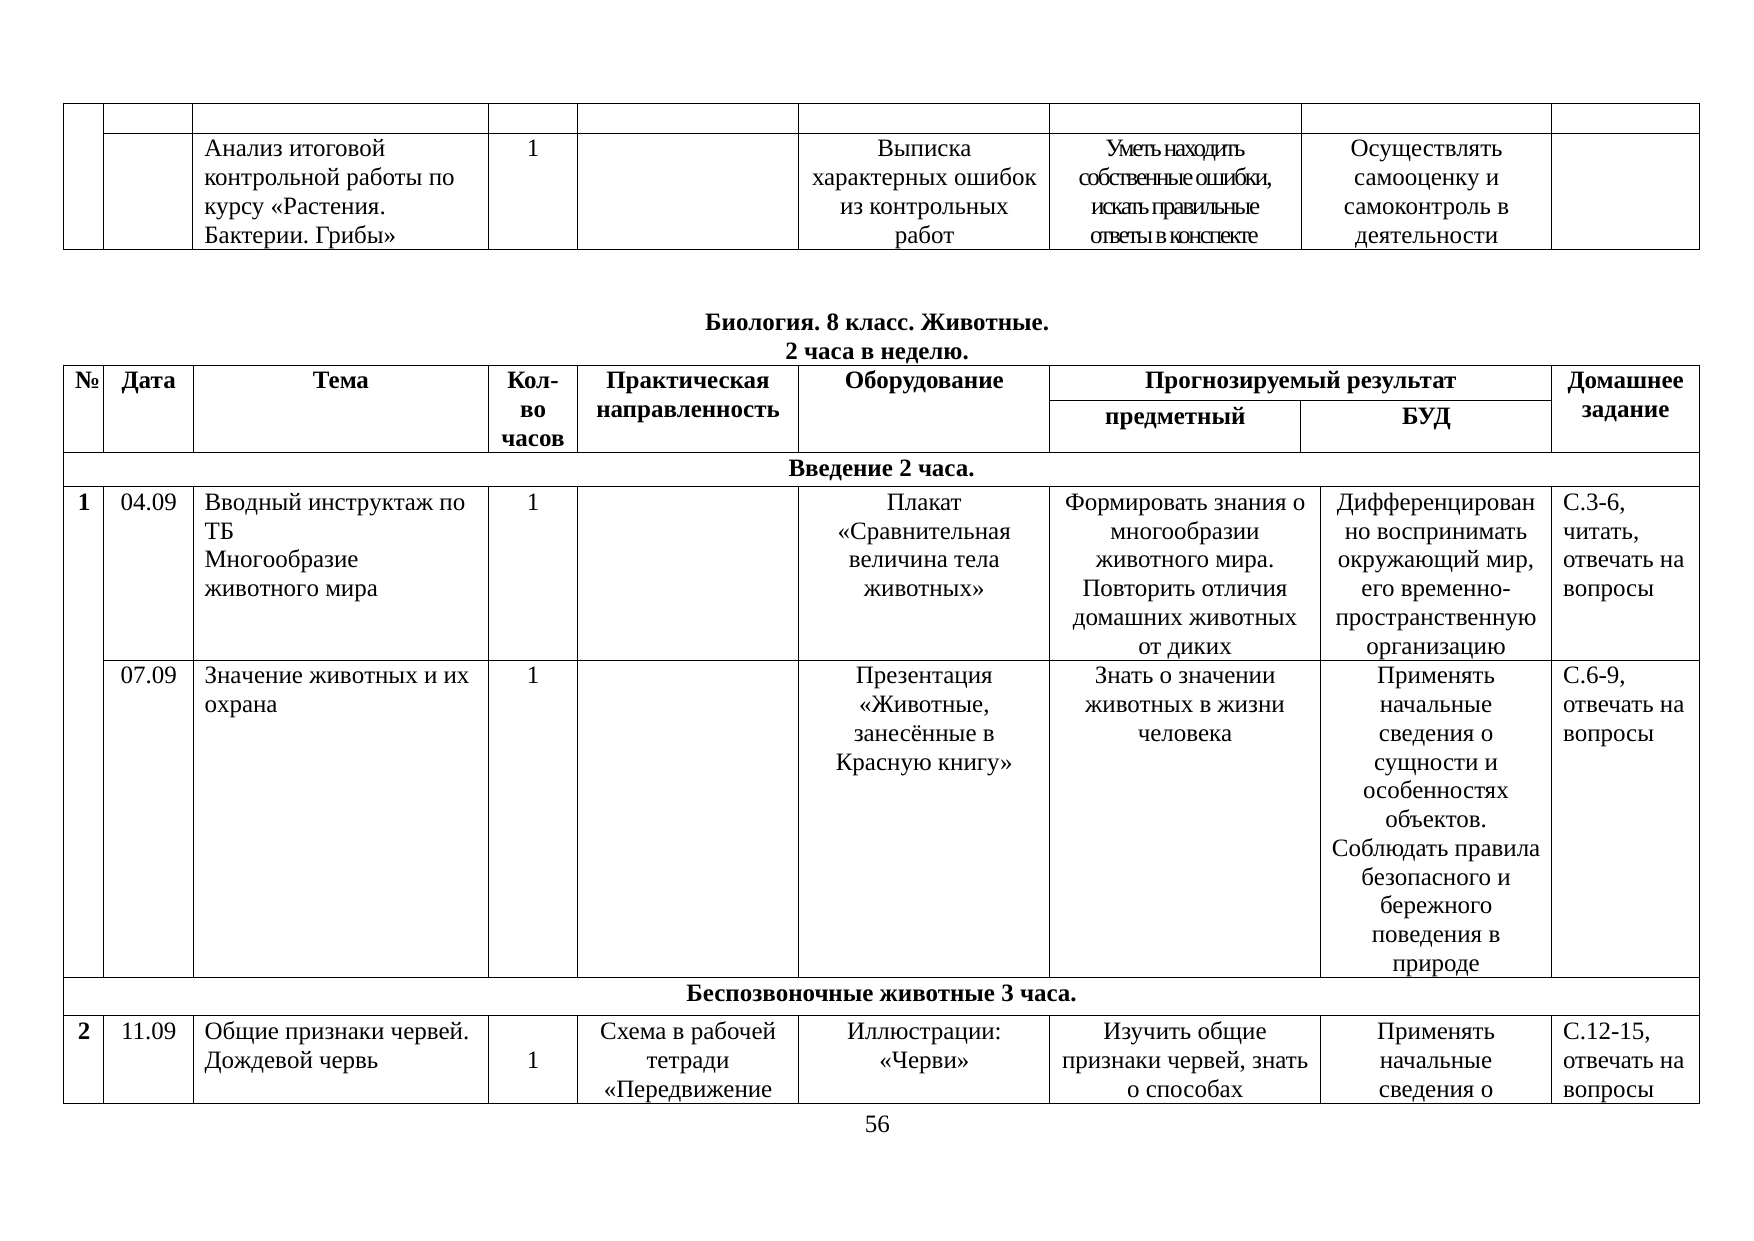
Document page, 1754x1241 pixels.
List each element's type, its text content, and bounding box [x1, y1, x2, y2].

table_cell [1050, 104, 1301, 132]
table_header № [64, 366, 103, 452]
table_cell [1321, 1016, 1551, 1102]
table_cell 1 [489, 134, 577, 248]
table_cell Значение животных и их охрана [194, 661, 488, 977]
table_cell 1 [64, 487, 103, 977]
table_header Практическая направленность [578, 366, 798, 452]
table_cell [104, 104, 192, 132]
table_cell [1552, 134, 1699, 248]
table_header Кол-во часов [489, 366, 577, 452]
table_cell Плакат «Сравнительная величина тела животных» [799, 487, 1049, 659]
text Биология. 8 класс. Животные. [75, 307, 1679, 336]
table_cell [578, 487, 798, 659]
table_cell 2 [64, 1016, 103, 1102]
table_cell 11.09 [104, 1016, 193, 1102]
table_cell Применять начальные сведения о сущности и особенностях объектов. Соблюдать правила безопасного и бережного поведения в природе [1321, 661, 1551, 977]
table_cell Вводный инструктаж по ТБ Многообразие животного мира [194, 487, 488, 659]
table_cell 1 [489, 661, 577, 977]
table_cell [104, 134, 192, 248]
table_cell [578, 134, 798, 248]
table_cell Введение 2 часа. [64, 453, 1699, 486]
table_cell [799, 104, 1049, 132]
table_header Оборудование [799, 366, 1049, 452]
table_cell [1302, 104, 1551, 132]
table_cell Формировать знания о многообразии животного мира. Повторить отличия домашних животных от диких [1050, 487, 1320, 659]
table_header Домашнее задание [1552, 366, 1699, 452]
table_cell 1 [489, 487, 577, 659]
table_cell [1050, 1016, 1320, 1102]
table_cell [194, 1016, 488, 1102]
table_cell С.6-9, отвечать на вопросы [1552, 661, 1699, 977]
table_cell 07.09 [104, 661, 193, 977]
table_header Прогнозируемый результат [1050, 366, 1551, 400]
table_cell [1552, 1016, 1699, 1102]
table_cell Анализ итоговой контрольной работы по курсу «Растения. Бактерии. Грибы» [193, 134, 488, 248]
table_cell Выписка характерных ошибок из контрольных работ [799, 134, 1049, 248]
table_cell С.3-6, читать, отвечать на вопросы [1552, 487, 1699, 659]
table_cell [578, 104, 798, 132]
table_cell Уметь находить собственные ошибки, искать правильные ответы в конспекте [1050, 134, 1301, 248]
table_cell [578, 1016, 798, 1102]
table_cell Дифференцированно воспринимать окружающий мир, его временно-пространственную организацию [1321, 487, 1551, 659]
table_cell [1552, 104, 1699, 132]
table_cell Презентация «Животные, занесённые в Красную книгу» [799, 661, 1049, 977]
table_cell [578, 661, 798, 977]
table_cell Беспозвоночные животные 3 часа. [64, 978, 1699, 1015]
table_cell БУД [1301, 401, 1551, 452]
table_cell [193, 104, 488, 132]
table_cell 1 [489, 1016, 577, 1102]
table_cell Знать о значении животных в жизни человека [1050, 661, 1320, 977]
table_header Тема [194, 366, 488, 452]
table_cell 04.09 [104, 487, 193, 659]
text 2 часа в неделю. [75, 336, 1679, 364]
table_cell Осуществлять самооценку и самоконтроль в деятельности [1302, 134, 1551, 248]
table_header Дата [104, 366, 193, 452]
table_cell 1 [489, 104, 577, 132]
table_cell предметный [1050, 401, 1300, 452]
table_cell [799, 1016, 1049, 1102]
